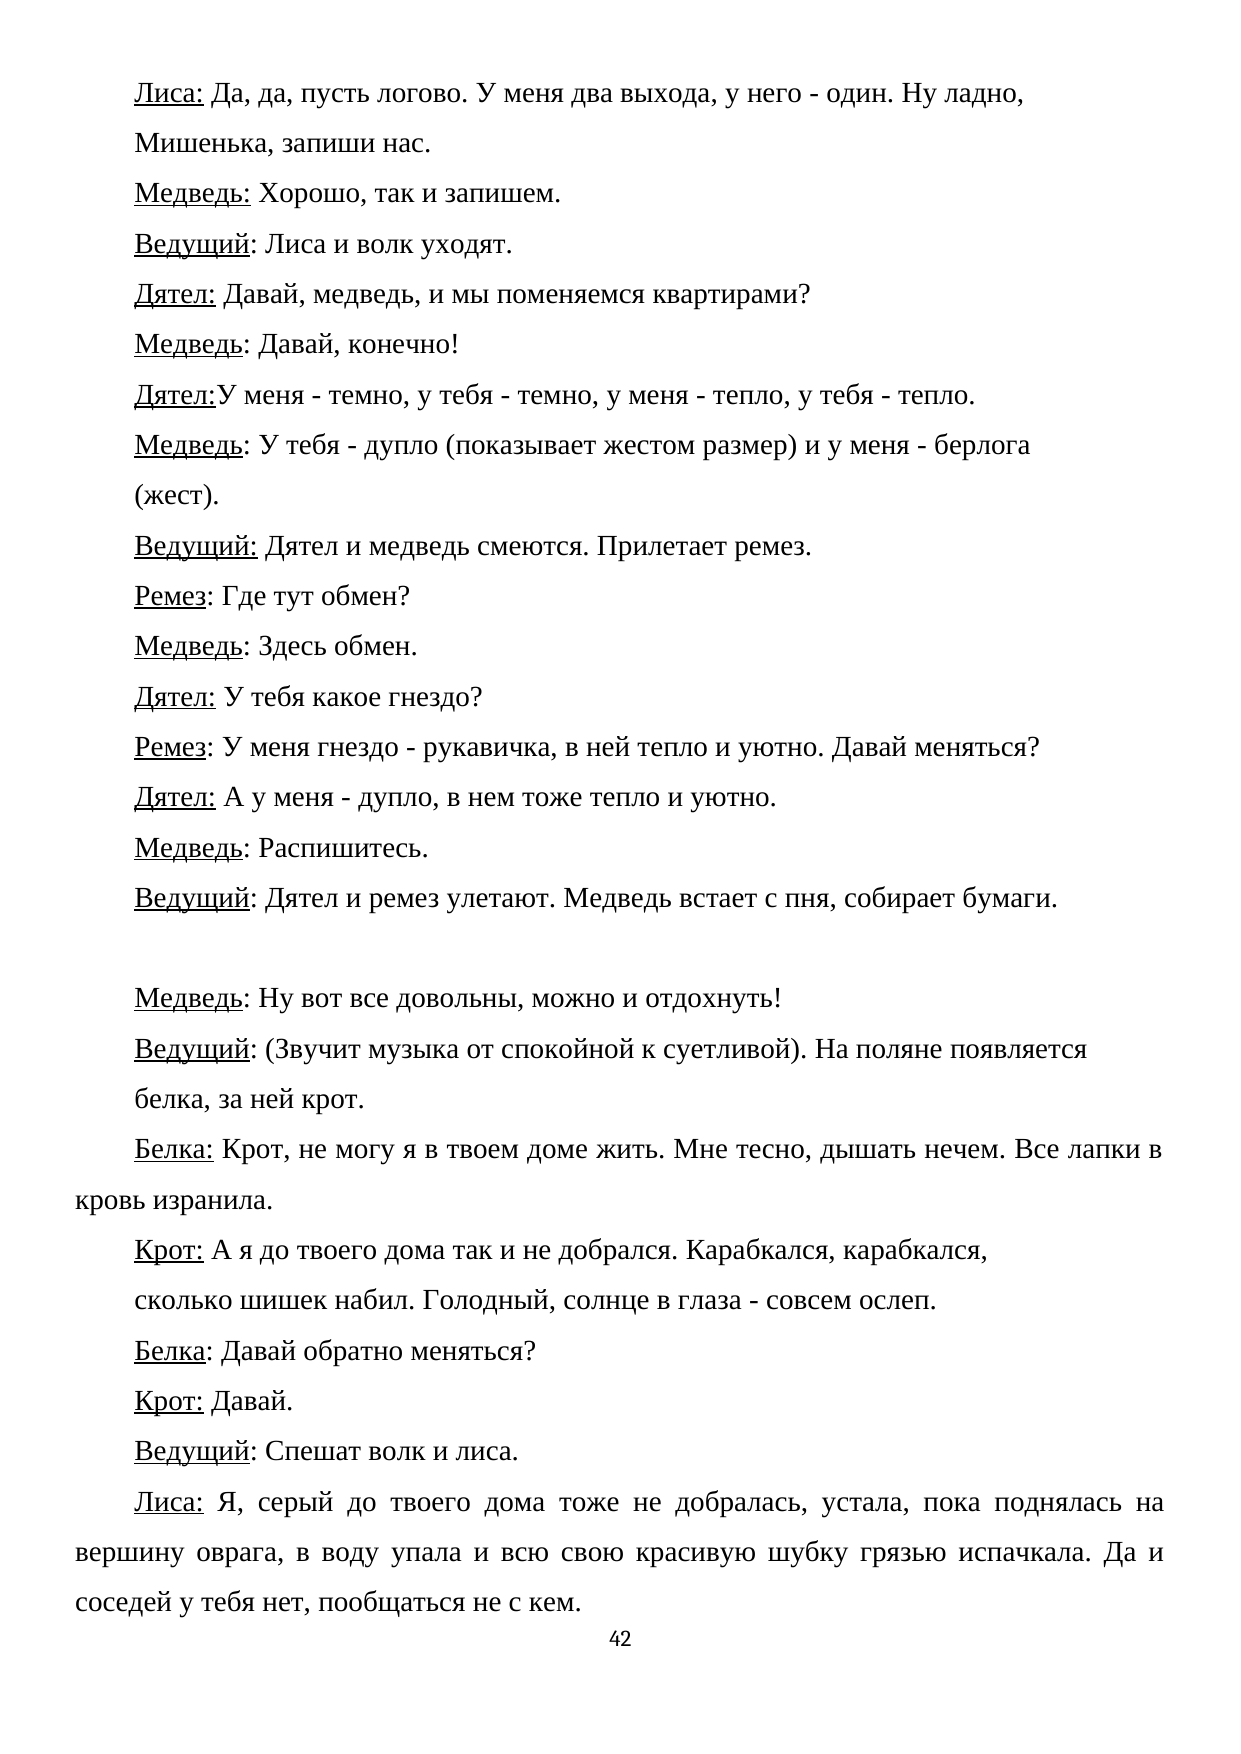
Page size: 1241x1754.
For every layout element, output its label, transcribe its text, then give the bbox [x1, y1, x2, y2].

text Крот: Давай. [75, 1182, 1165, 1215]
text Медведь: У тебя - дупло (показывает жестом размер) и у меня - берлога [75, 226, 1165, 259]
text Ведущий: Дятел и ремез улетают. Медведь встает с пня, собирает бумаги. [75, 679, 1165, 712]
text Крот: А я до твоего дома так и не добрался. Карабкался, карабкался, [75, 1031, 1165, 1064]
text Ведущий: (Звучит музыка от спокойной к суетливой). На поляне появляется [75, 830, 1165, 863]
text белка, за ней крот. [75, 880, 1165, 913]
text Лиса: Я, серый до твоего дома тоже не добралась, устала, пока поднялась на вершину оврага, в воду упала и всю свою красивую шубку грязью испачкала. Да и соседей у тебя нет, пообщаться не с кем. [75, 1282, 1165, 1417]
text Белка: Крот, не могу я в твоем доме жить. Мне тесно, дышать нечем. Все лапки в кровь изранила. [75, 930, 1165, 1014]
text Волк: Тесен и темен твой домик, кума, да и сквозняки страшные, радикулит себе заработал. И к тому же соседи шумят - не выспишься. [75, 1433, 1165, 1517]
text Медведь: Распишитесь. [75, 628, 1165, 662]
text Медведь: Давай, конечно! [75, 125, 1165, 159]
text Ремез: У меня гнездо - рукавичка, в ней тепло и уютно. Давай меняться? [75, 528, 1165, 561]
text сколько шишек набил. Голодный, солнце в глаза - совсем ослеп. [75, 1081, 1165, 1115]
text Ведущий: Дятел и медведь смеются. Прилетает ремез. [75, 327, 1165, 360]
text Дятел: У тебя какое гнездо? [75, 477, 1165, 511]
text Дятел: А у меня - дупло, в нем тоже тепло и уютно. [75, 578, 1165, 612]
text Ремез: Где тут обмен? [75, 377, 1165, 410]
text Медведь: Ну вот все довольны, можно и отдохнуть! [75, 779, 1165, 813]
text Ведущий: Спешат волк и лиса. [75, 1232, 1165, 1266]
text Дятел: Давай, медведь, и мы поменяемся квартирами? [75, 75, 1165, 108]
text Белка: Давай обратно меняться? [75, 1132, 1165, 1165]
text Медведь: Здесь обмен. [75, 427, 1165, 461]
text Дятел:У меня - темно, у тебя - темно, у меня - тепло, у тебя - тепло. [75, 176, 1165, 209]
text (жест). [75, 276, 1165, 310]
